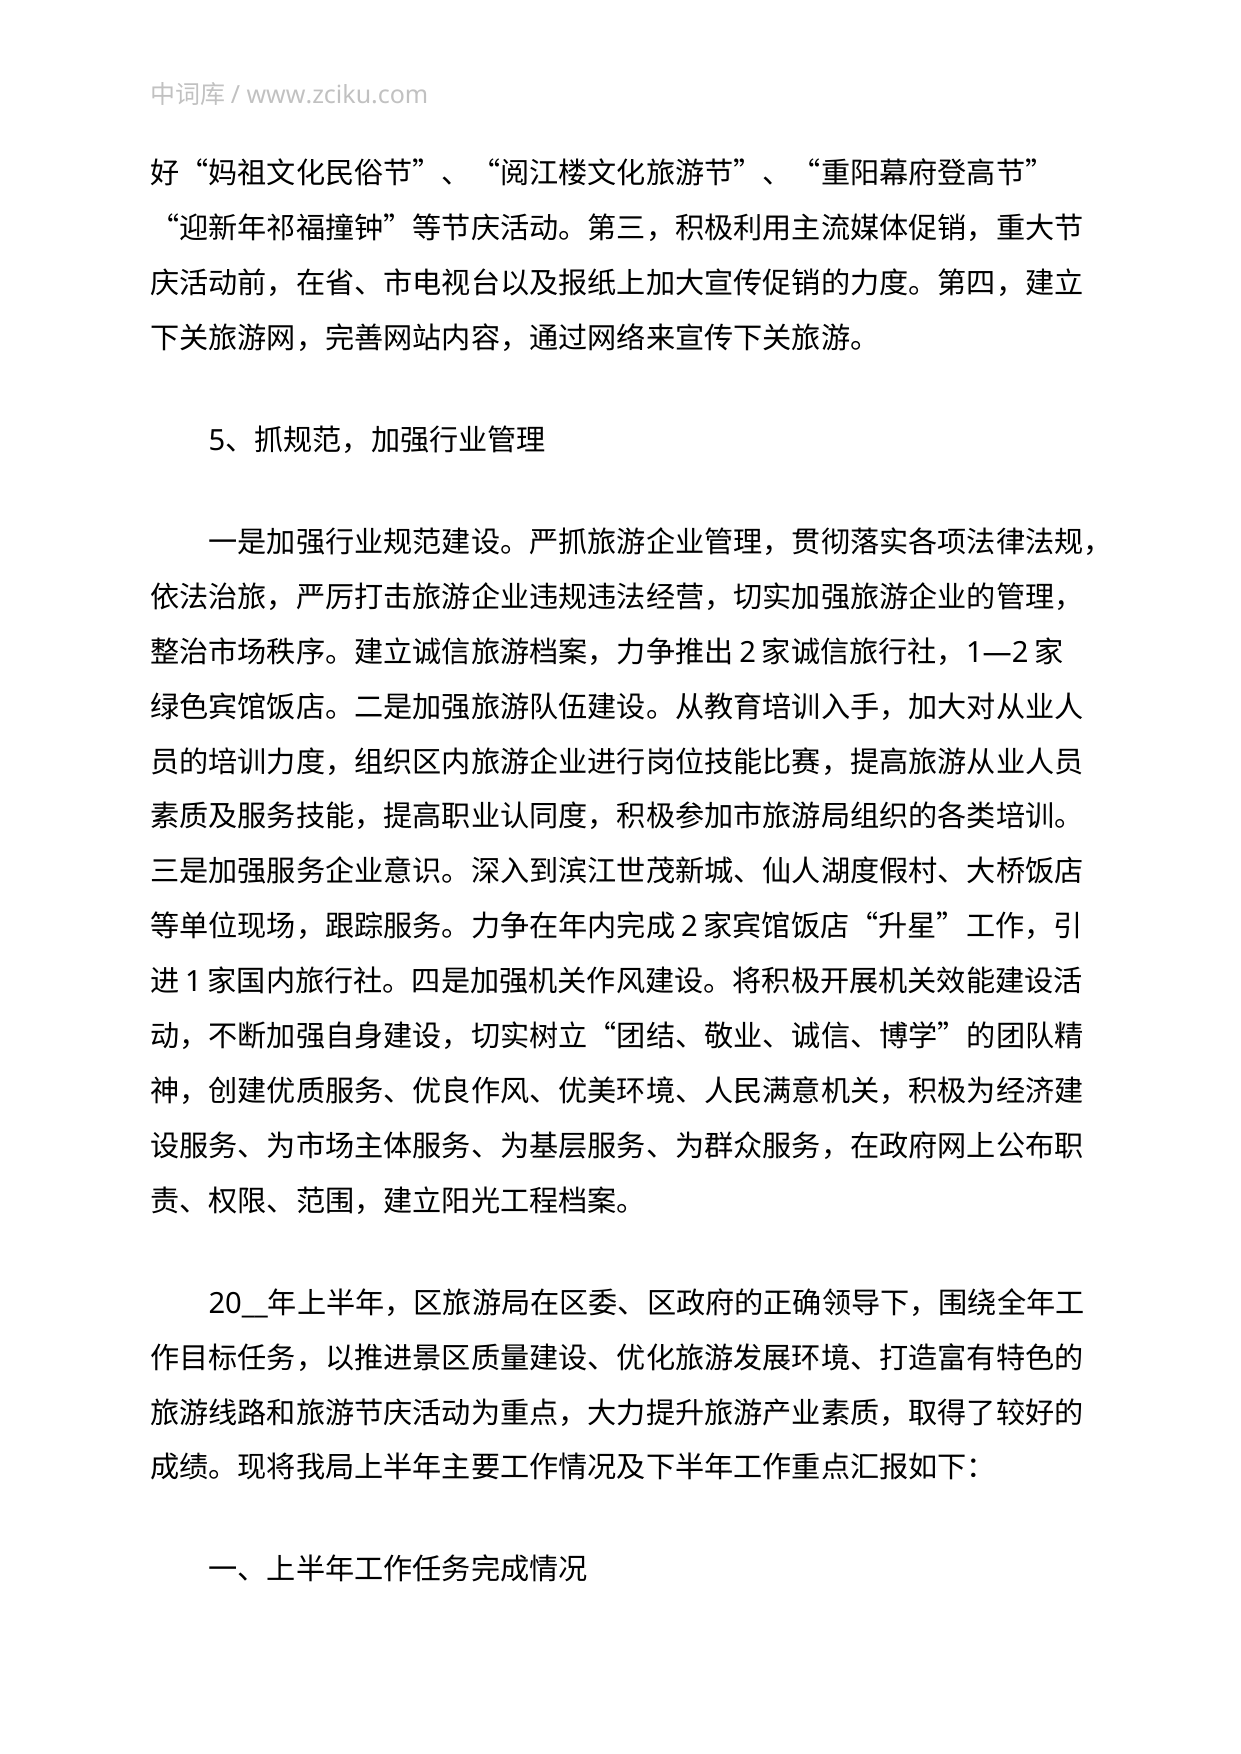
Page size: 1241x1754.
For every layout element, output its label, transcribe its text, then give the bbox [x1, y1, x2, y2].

text 一是加强行业规范建设。严抓旅游企业管理，贯彻落实各项法律法规，依法治旅，严厉打击旅游企业违规违法经营，切实加强旅游企业的管理，整治市场秩序。建立诚信旅游档案，力争推出2家诚信旅行社，1—2家绿色宾馆饭店。二是加强旅游队伍建设。从教育培训入手，加大对从业人员的培训力度，组织区内旅游企业进行岗位技能比赛，提高旅游从业人员素质及服务技能，提高职业认同度，积极参加市旅游局组织的各类培训。三是加强服务企业意识。深入到滨江世茂新城、仙人湖度假村、大桥饭店等单位现场，跟踪服务。力争在年内完成2家宾馆饭店“升星”工作，引进1家国内旅行社。四是加强机关作风建设。将积极开展机关效能建设活动，不断加强自身建设，切实树立“团结、敬业、诚信、博学”的团队精神，创建优质服务、优良作风、优美环境、人民满意机关，积极为经济建设服务、为市场主体服务、为基层服务、为群众服务，在政府网上公布职责、权限、范围，建立阳光工程档案。 [150, 518, 1090, 1220]
text 5、抓规范，加强行业管理 [150, 416, 1090, 459]
text 一、上半年工作任务完成情况 [150, 1546, 1090, 1588]
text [150, 150, 1090, 357]
text 20__年上半年，区旅游局在区委、区政府的正确领导下，围绕全年工作目标任务，以推进景区质量建设、优化旅游发展环境、打造富有特色的旅游线路和旅游节庆活动为重点，大力提升旅游产业素质，取得了较好的成绩。现将我局上半年主要工作情况及下半年工作重点汇报如下： [150, 1279, 1090, 1486]
